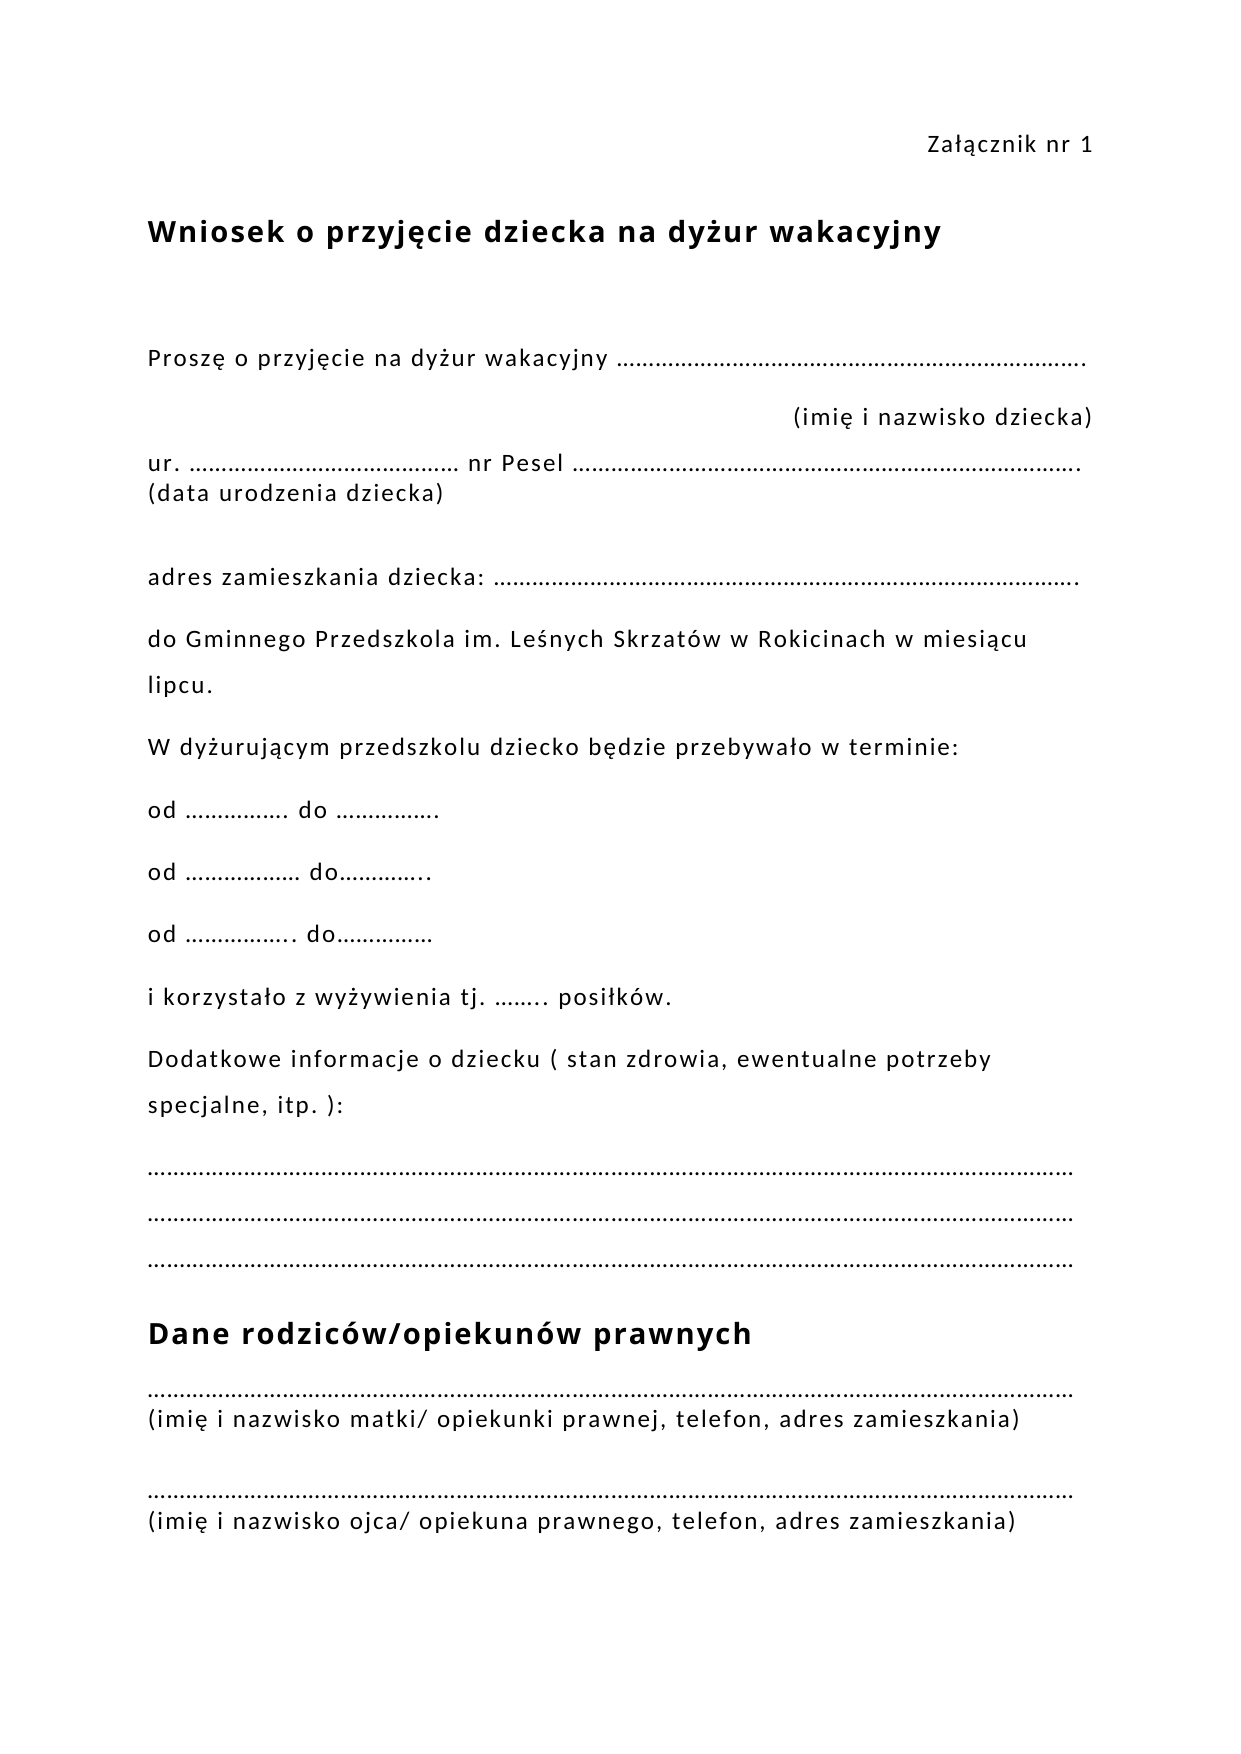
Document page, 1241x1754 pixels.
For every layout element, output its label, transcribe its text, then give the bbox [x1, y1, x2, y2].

text od …………….. do…………… [148, 918, 1093, 949]
subtitle Dane rodziców/opiekunów prawnych [148, 1314, 1093, 1353]
text ……………………………………………………………………………………………………………………………… [148, 1373, 1093, 1404]
text i korzystało z wyżywienia tj. …….. posiłków. [148, 981, 1093, 1011]
text od ……………… do………….. [148, 856, 1093, 887]
text ……………………………………………………………………………………………………………………………………………………………………………………………………………………………………………………………………………………………………………………………………………………………………………………………… [148, 1151, 1093, 1273]
text do Gminnego Przedszkola im. Leśnych Skrzatów w Rokicinach w miesiącu lipcu. [148, 623, 1093, 699]
subtitle Wniosek o przyjęcie dziecka na dyżur wakacyjny [148, 211, 1093, 251]
text od ……………. do ……………. [148, 794, 1093, 824]
text ……………………………………………………………………………………………………………………………… [148, 1474, 1093, 1505]
text W dyżurującym przedszkolu dziecko będzie przebywało w terminie: [148, 731, 1093, 762]
text Dodatkowe informacje o dziecku ( stan zdrowia, ewentualne potrzeby specjalne, itp. ): [148, 1043, 1093, 1119]
text adres zamieszkania dziecka: ………………………………………………………………………………. [148, 561, 1093, 591]
subtitle Załącznik nr 1 [148, 128, 1093, 159]
text Proszę o przyjęcie na dyżur wakacyjny ………………………………………………………………. [148, 342, 1093, 372]
text (data urodzenia dziecka) [148, 478, 1093, 508]
text (imię i nazwisko dziecka) [148, 401, 1093, 432]
text (imię i nazwisko matki/ opiekunki prawnej, telefon, adres zamieszkania) [148, 1404, 1093, 1434]
text ur. …………………………………… nr Pesel ……………………………………………………………………. [148, 447, 1093, 478]
text (imię i nazwisko ojca/ opiekuna prawnego, telefon, adres zamieszkania) [148, 1505, 1093, 1535]
